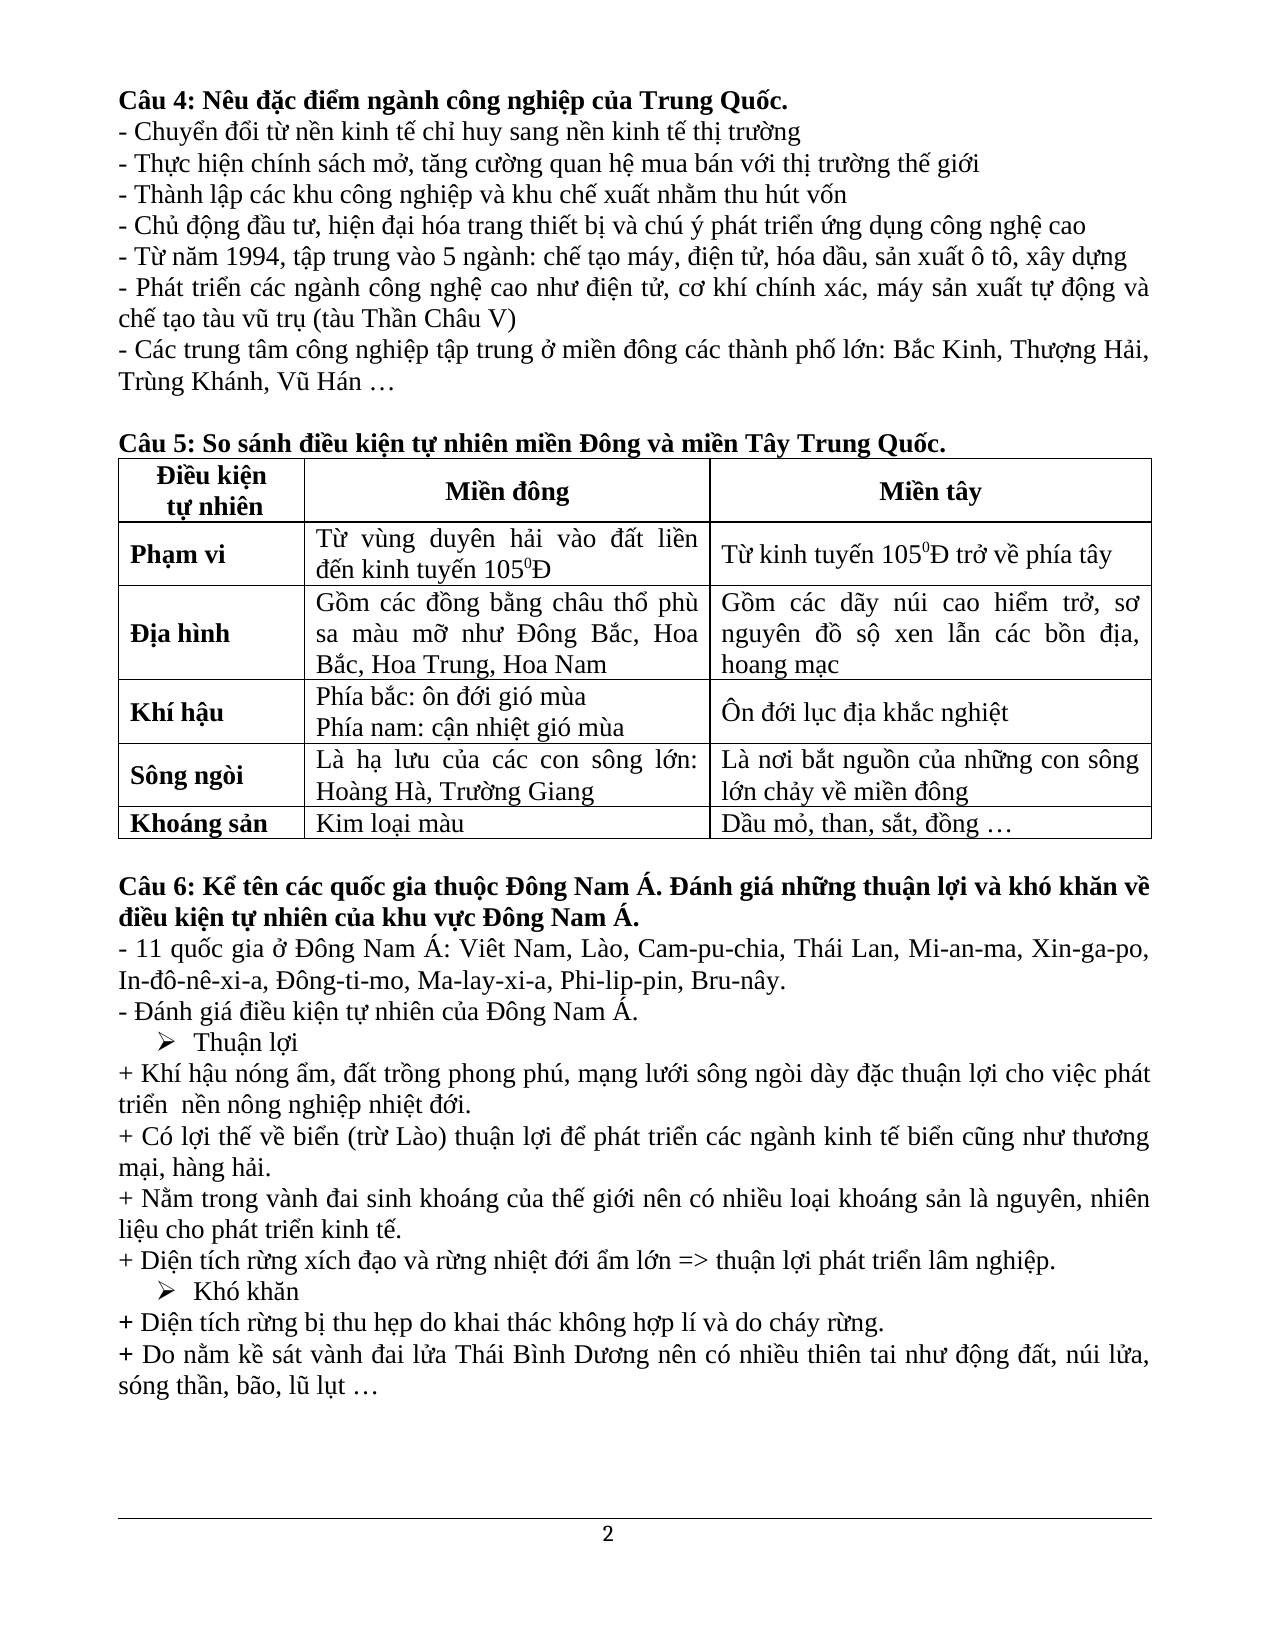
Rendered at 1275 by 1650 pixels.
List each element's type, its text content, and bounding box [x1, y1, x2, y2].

text - Chuyển đổi từ nền kinh tế chỉ huy sang nền kinh tế thị trường [118, 116, 1152, 147]
table_cell Từ vùng duyên hải vào đất liền đến kinh tuyến 1050Đ [305, 523, 709, 585]
text Câu 4: Nêu đặc điểm ngành công nghiệp của Trung Quốc. [118, 84, 1152, 116]
text + Khí hậu nóng ẩm, đất trồng phong phú, mạng lưới sông ngòi dày đặc thuận lợi cho việc phát triển nền nông nghiệp nhiệt đới. [118, 1057, 1152, 1119]
text - Đánh giá điều kiện tự nhiên của Đông Nam Á. [118, 995, 1152, 1026]
table_header Miền đông [305, 459, 709, 521]
list Thuận lợi [156, 1026, 1152, 1057]
text Câu 5: So sánh điều kiện tự nhiên miền Đông và miền Tây Trung Quốc. [118, 427, 1152, 458]
table_cell Từ kinh tuyến 1050Đ trở về phía tây [711, 523, 1151, 585]
table_cell Phạm vi [119, 523, 304, 585]
text - Thành lập các khu công nghiệp và khu chế xuất nhằm thu hút vốn [118, 178, 1152, 209]
text Câu 6: Kể tên các quốc gia thuộc Đông Nam Á. Đánh giá những thuận lợi và khó khăn về điều kiện tự nhiên của khu vực Đông Nam Á. [118, 870, 1152, 933]
table_header Điều kiện tự nhiên [119, 459, 304, 521]
table_cell Khoáng sản [119, 807, 304, 838]
text + Do nằm kề sát vành đai lửa Thái Bình Dương nên có nhiều thiên tai như động đất, núi lửa, sóng thần, bão, lũ lụt … [118, 1338, 1152, 1400]
table_cell Gồm các đồng bằng châu thổ phù sa màu mỡ như Đông Bắc, Hoa Bắc, Hoa Trung, Hoa Nam [305, 586, 709, 679]
list Khó khăn [156, 1275, 1152, 1307]
text + Có lợi thế về biển (trừ Lào) thuận lợi để phát triển các ngành kinh tế biển cũng như thương mại, hàng hải. [118, 1119, 1152, 1182]
table_cell Gồm các dãy núi cao hiểm trở, sơ nguyên đồ sộ xen lẫn các bồn địa, hoang mạc [711, 586, 1151, 679]
table_cell Ôn đới lục địa khắc nghiệt [711, 680, 1151, 743]
text + Diện tích rừng xích đạo và rừng nhiệt đới ẩm lớn => thuận lợi phát triển lâm nghiệp. [118, 1244, 1152, 1275]
table_cell Phía bắc: ôn đới gió mùa Phía nam: cận nhiệt gió mùa [305, 680, 709, 743]
text - Thực hiện chính sách mở, tăng cường quan hệ mua bán với thị trường thế giới [118, 147, 1152, 178]
table_cell Là nơi bắt nguồn của những con sông lớn chảy về miền đông [711, 744, 1151, 806]
text - Các trung tâm công nghiệp tập trung ở miền đông các thành phố lớn: Bắc Kinh, Thượng Hải, Trùng Khánh, Vũ Hán … [118, 333, 1152, 396]
table_header Miền tây [711, 459, 1151, 521]
text + Nằm trong vành đai sinh khoáng của thế giới nên có nhiều loại khoáng sản là nguyên, nhiên liệu cho phát triển kinh tế. [118, 1182, 1152, 1244]
table_cell Khí hậu [119, 680, 304, 743]
text + Diện tích rừng bị thu hẹp do khai thác không hợp lí và do cháy rừng. [118, 1307, 1152, 1338]
table_cell Địa hình [119, 586, 304, 679]
text - Chủ động đầu tư, hiện đại hóa trang thiết bị và chú ý phát triển ứng dụng công nghệ cao [118, 209, 1152, 240]
text - 11 quốc gia ở Đông Nam Á: Viêt Nam, Lào, Cam-pu-chia, Thái Lan, Mi-an-ma, Xin-ga-po, In-đô-nê-xi-a, Đông-ti-mo, Ma-lay-xi-a, Phi-lip-pin, Bru-nây. [118, 933, 1152, 995]
text - Từ năm 1994, tập trung vào 5 ngành: chế tạo máy, điện tử, hóa dầu, sản xuất ô tô, xây dựng [118, 240, 1152, 271]
table_cell Là hạ lưu của các con sông lớn: Hoàng Hà, Trường Giang [305, 744, 709, 806]
table_cell Kim loại màu [305, 807, 709, 838]
text - Phát triển các ngành công nghệ cao như điện tử, cơ khí chính xác, máy sản xuất tự động và chế tạo tàu vũ trụ (tàu Thần Châu V) [118, 271, 1152, 333]
table_cell Dầu mỏ, than, sắt, đồng … [711, 807, 1151, 838]
table_cell Sông ngòi [119, 744, 304, 806]
